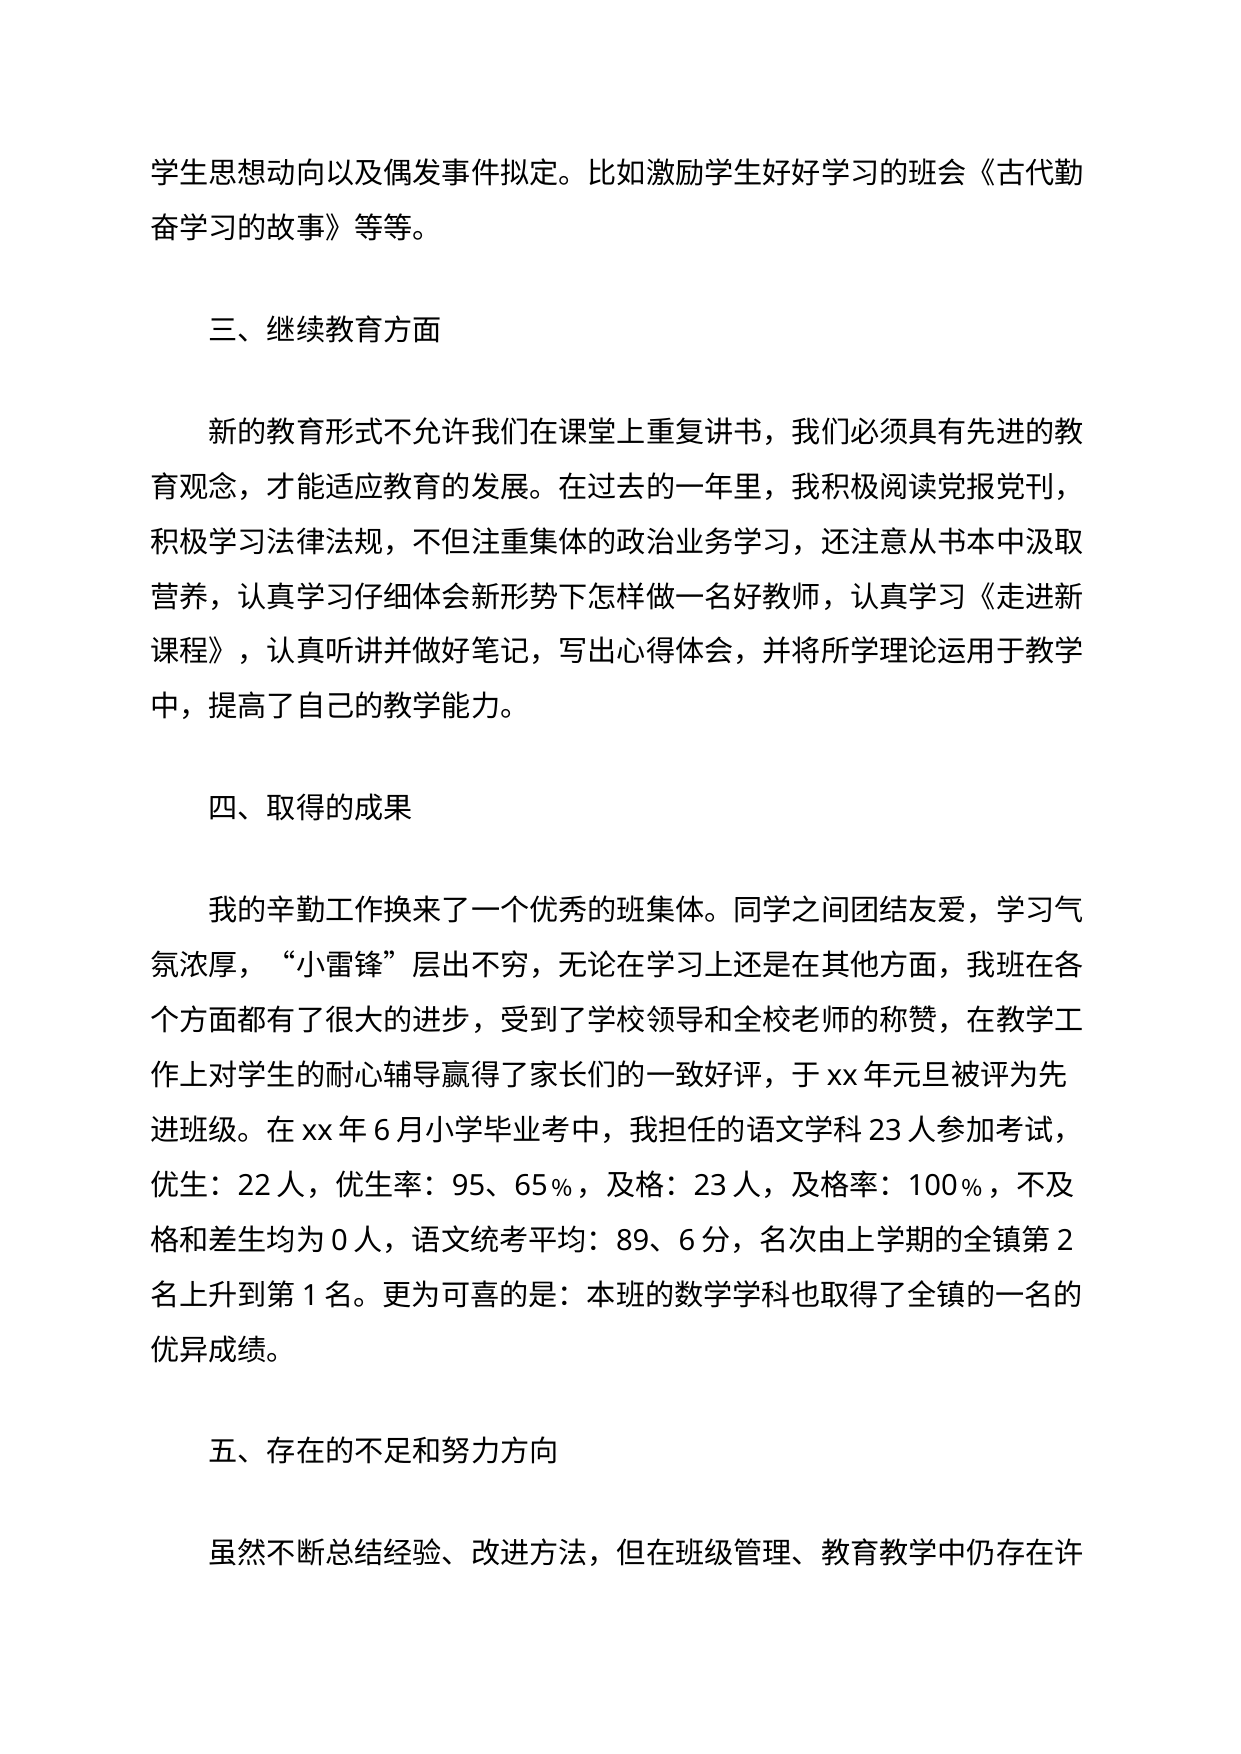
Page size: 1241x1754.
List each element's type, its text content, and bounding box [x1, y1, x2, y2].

text 新的教育形式不允许我们在课堂上重复讲书，我们必须具有先进的教育观念，才能适应教育的发展。在过去的一年里，我积极阅读党报党刊，积极学习法律法规，不但注重集体的政治业务学习，还注意从书本中汲取营养，认真学习仔细体会新形势下怎样做一名好教师，认真学习《走进新课程》，认真听讲并做好笔记，写出心得体会，并将所学理论运用于教学中，提高了自己的教学能力。 [150, 408, 1090, 725]
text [150, 1530, 1090, 1572]
text 五、存在的不足和努力方向 [150, 1428, 1090, 1470]
text 四、取得的成果 [150, 785, 1090, 827]
text 我的辛勤工作换来了一个优秀的班集体。同学之间团结友爱，学习气氛浓厚，“小雷锋”层出不穷，无论在学习上还是在其他方面，我班在各个方面都有了很大的进步，受到了学校领导和全校老师的称赞，在教学工作上对学生的耐心辅导赢得了家长们的一致好评，于xx年元旦被评为先进班级。在xx年6月小学毕业考中，我担任的语文学科23人参加考试，优生：22人，优生率：95、65﹪，及格：23人，及格率：100﹪，不及格和差生均为0人，语文统考平均：89、6分，名次由上学期的全镇第2名上升到第1名。更为可喜的是：本班的数学学科也取得了全镇的一名的优异成绩。 [150, 886, 1090, 1368]
text 三、继续教育方面 [150, 307, 1090, 349]
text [150, 150, 1090, 247]
